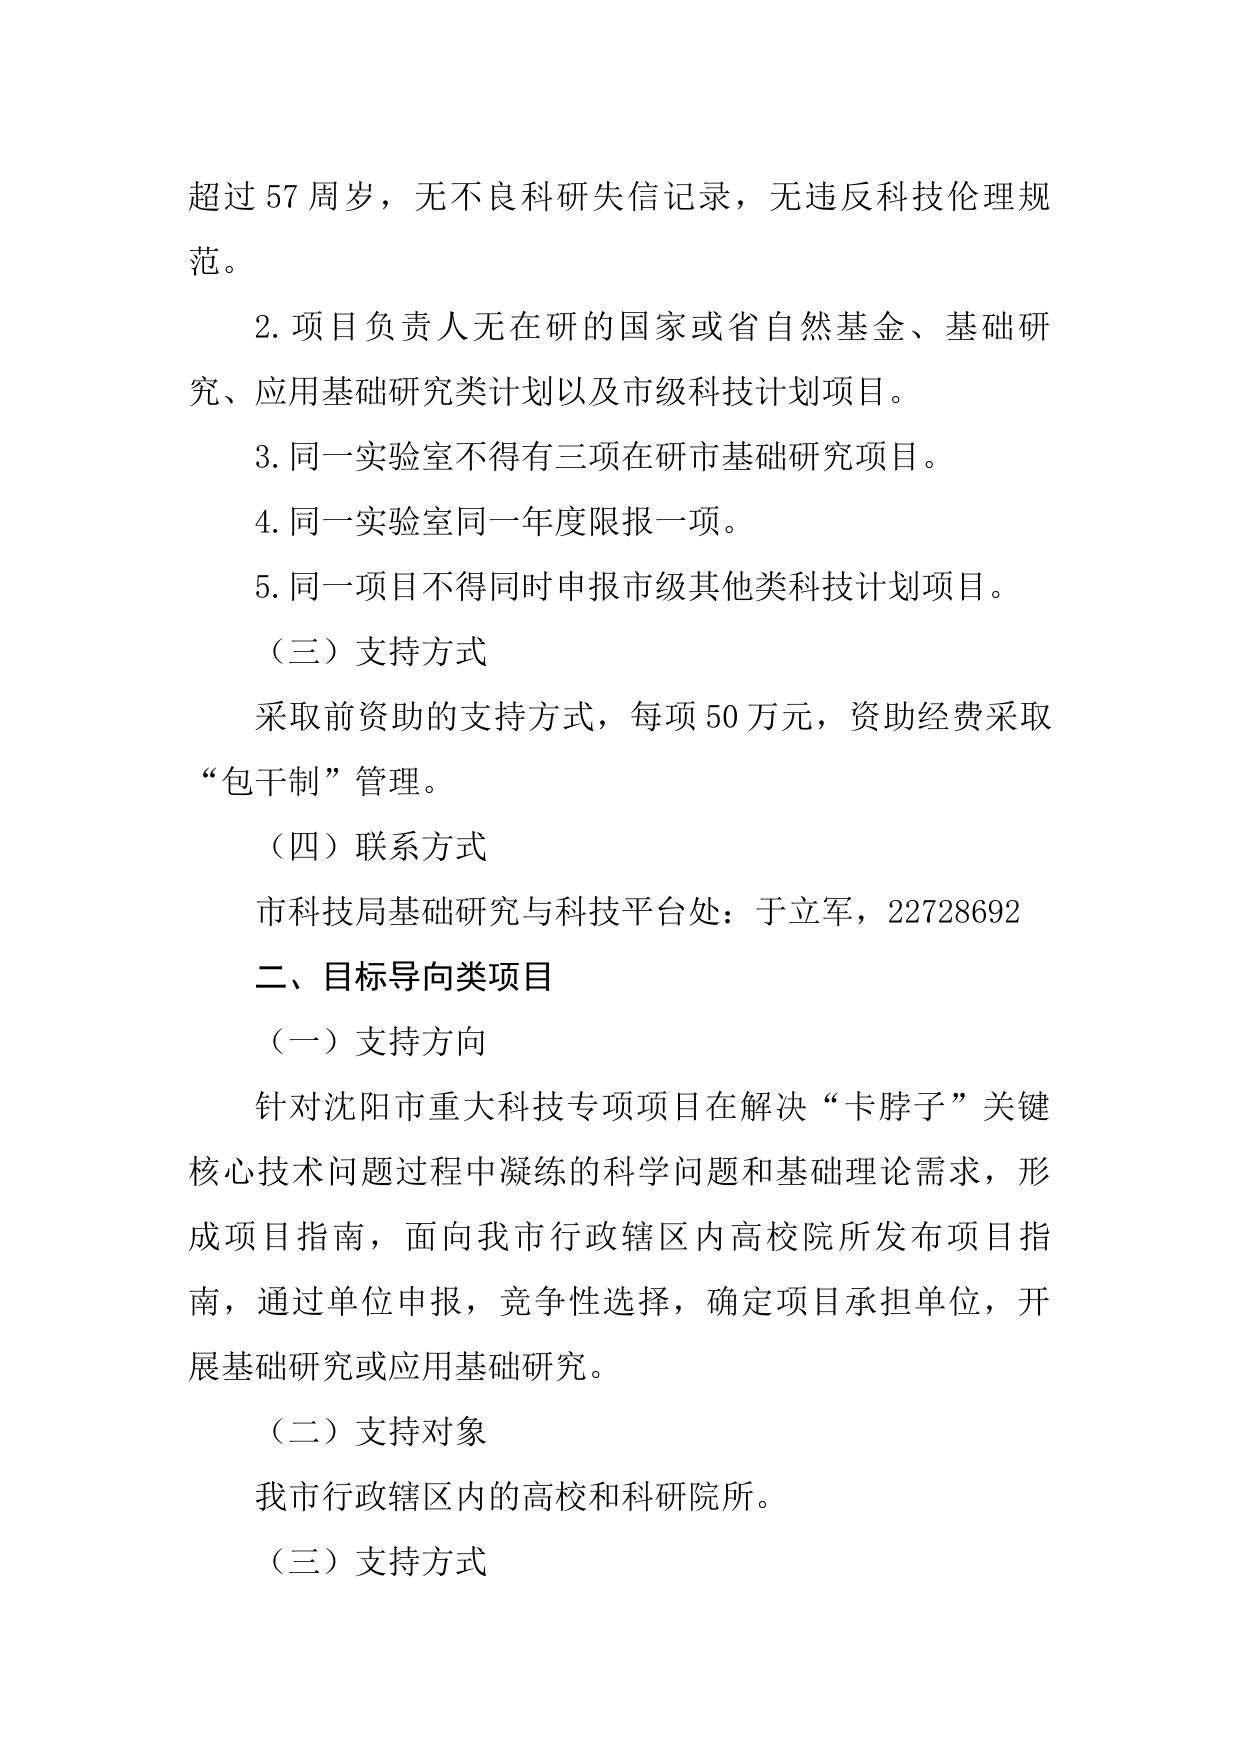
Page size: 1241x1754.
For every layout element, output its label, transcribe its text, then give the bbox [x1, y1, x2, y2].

text 采取前资助的支持方式，每项50万元，资助经费采取“包干制”管理。 [187, 682, 1053, 812]
text 二、目标导向类项目 [187, 942, 1053, 1007]
text 我市行政辖区内的高校和科研院所。 [187, 1462, 1053, 1527]
text （三）支持方式 [187, 617, 1053, 682]
text 5.同一项目不得同时申报市级其他类科技计划项目。 [187, 552, 1053, 617]
text （一）支持方向 [187, 1007, 1053, 1072]
text 3.同一实验室不得有三项在研市基础研究项目。 [187, 422, 1053, 487]
text 针对沈阳市重大科技专项项目在解决“卡脖子”关键核心技术问题过程中凝练的科学问题和基础理论需求，形成项目指南，面向我市行政辖区内高校院所发布项目指南，通过单位申报，竞争性选择，确定项目承担单位，开展基础研究或应用基础研究。 [187, 1072, 1053, 1397]
text 2.项目负责人无在研的国家或省自然基金、基础研究、应用基础研究类计划以及市级科技计划项目。 [187, 292, 1053, 422]
text 4.同一实验室同一年度限报一项。 [187, 487, 1053, 552]
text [187, 162, 1053, 292]
text （三）支持方式 [187, 1527, 1053, 1592]
text 市科技局基础研究与科技平台处：于立军，22728692 [187, 877, 1053, 942]
text （二）支持对象 [187, 1397, 1053, 1462]
text （四）联系方式 [187, 812, 1053, 877]
